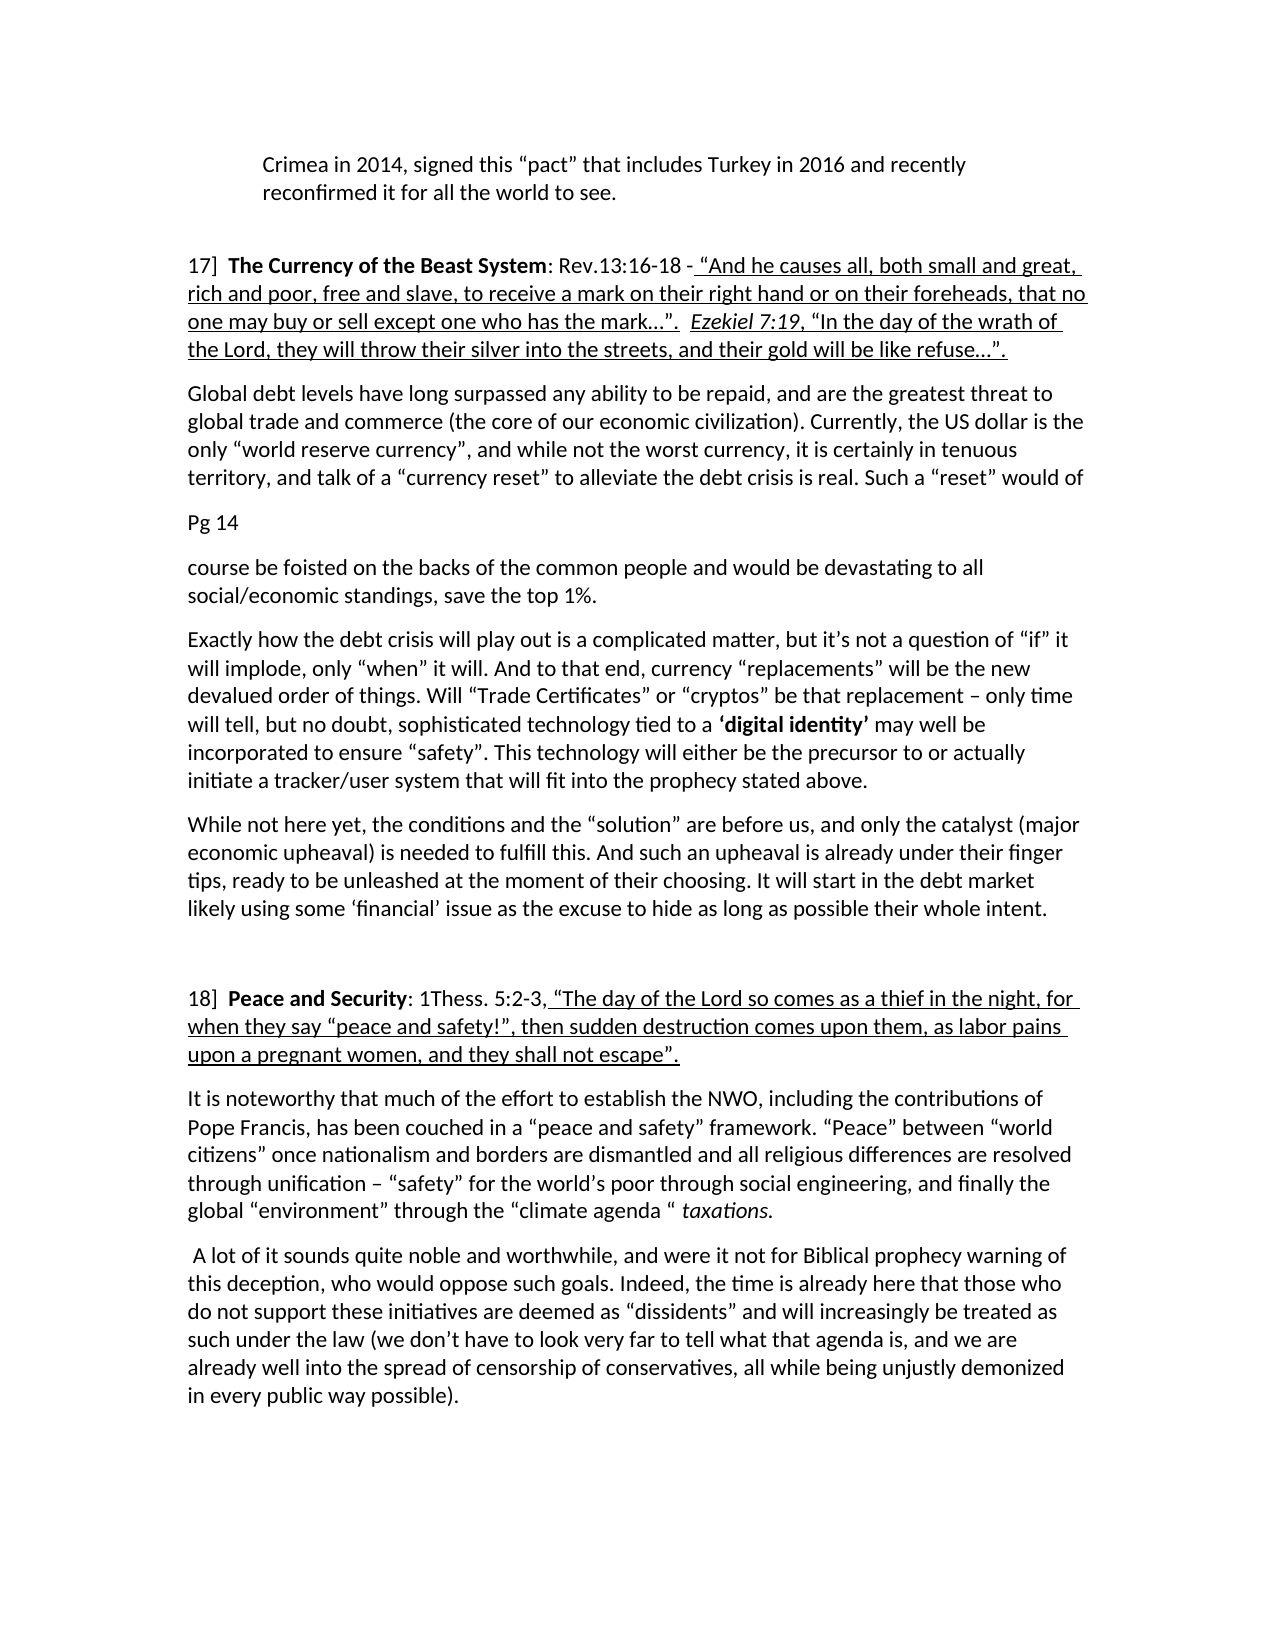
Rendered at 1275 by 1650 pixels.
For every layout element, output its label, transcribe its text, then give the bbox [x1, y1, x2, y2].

text 17] The Currency of the Beast System: Rev.13:16-18 - “And he causes all, both small and great, rich and poor, free and slave, to receive a mark on their right hand or on their foreheads, that no one may buy or sell except one who has the mark…”. Ezekiel 7:19, “In the day of the wrath of the Lord, they will throw their silver into the streets, and their gold will be like refuse…”. [187, 304, 1087, 363]
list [262, 150, 1087, 206]
text Global debt levels have long surpassed any ability to be repaid, and are the greatest threat to global trade and commerce (the core of our economic civilization). Currently, the US dollar is the only “world reserve currency”, and while not the worst currency, it is certainly in tenuous territory, and talk of a “currency reset” to alleviate the debt crisis is real. Such a “reset” would of [187, 379, 1087, 492]
text It is noteworthy that much of the effort to establish the NWO, including the contributions of Pope Francis, has been couched in a “peace and safety” framework. “Peace” between “world citizens” once nationalism and borders are dismantled and all religious differences are resolved through unification – “safety” for the world’s poor through social engineering, and finally the global “environment” through the “climate agenda “ taxations. [187, 1084, 1087, 1225]
text Exactly how the debt crisis will play out is a complicated matter, but it’s not a question of “if” it will implode, only “when” it will. And to that end, currency “replacements” will be the new devalued order of things. Will “Trade Certificates” or “cryptos” be that replacement – only time will tell, but no doubt, sophisticated technology tied to a ‘digital identity’ may well be incorporated to ensure “safety”. This technology will either be the precursor to or actually initiate a tracker/user system that will fit into the prophecy stated above. [187, 626, 1087, 794]
text A lot of it sounds quite noble and worthwhile, and were it not for Biblical prophecy warning of this deception, who would oppose such goals. Indeed, the time is already here that those who do not support these initiatives are deemed as “dissidents” and will increasingly be treated as such under the law (we don’t have to look very far to tell what that agenda is, and we are already well into the spread of censorship of conservatives, all while being unjustly demonized in every public way possible). [187, 1241, 1087, 1409]
text Pg 14 [187, 508, 1087, 536]
text 18] Peace and Security: 1Thess. 5:2-3, “The day of the Lord so comes as a thief in the night, for when they say “peace and safety!”, then sudden destruction comes upon them, as labor pains upon a pregnant women, and they shall not escape”. [187, 984, 1087, 1068]
text course be foisted on the backs of the common people and would be devastating to all social/economic standings, save the top 1%. [187, 553, 1087, 609]
text 17] The Currency of the Beast System: Rev.13:16-18 - “And he causes all, both small and great, rich and poor, free and slave, to receive a mark on their right hand or on their foreheads, that no one may buy or sell except one who has the mark…”. Ezekiel 7:19, “In the day of the wrath of the Lord, they will throw their silver into the streets, and their gold will be like refuse…”. [187, 251, 1087, 303]
text While not here yet, the conditions and the “solution” are before us, and only the catalyst (major economic upheaval) is needed to fulfill this. And such an upheaval is already under their finger tips, ready to be unleashed at the moment of their choosing. It will start in the debt market likely using some ‘financial’ issue as the excuse to hide as long as possible their whole intent. [187, 810, 1087, 922]
